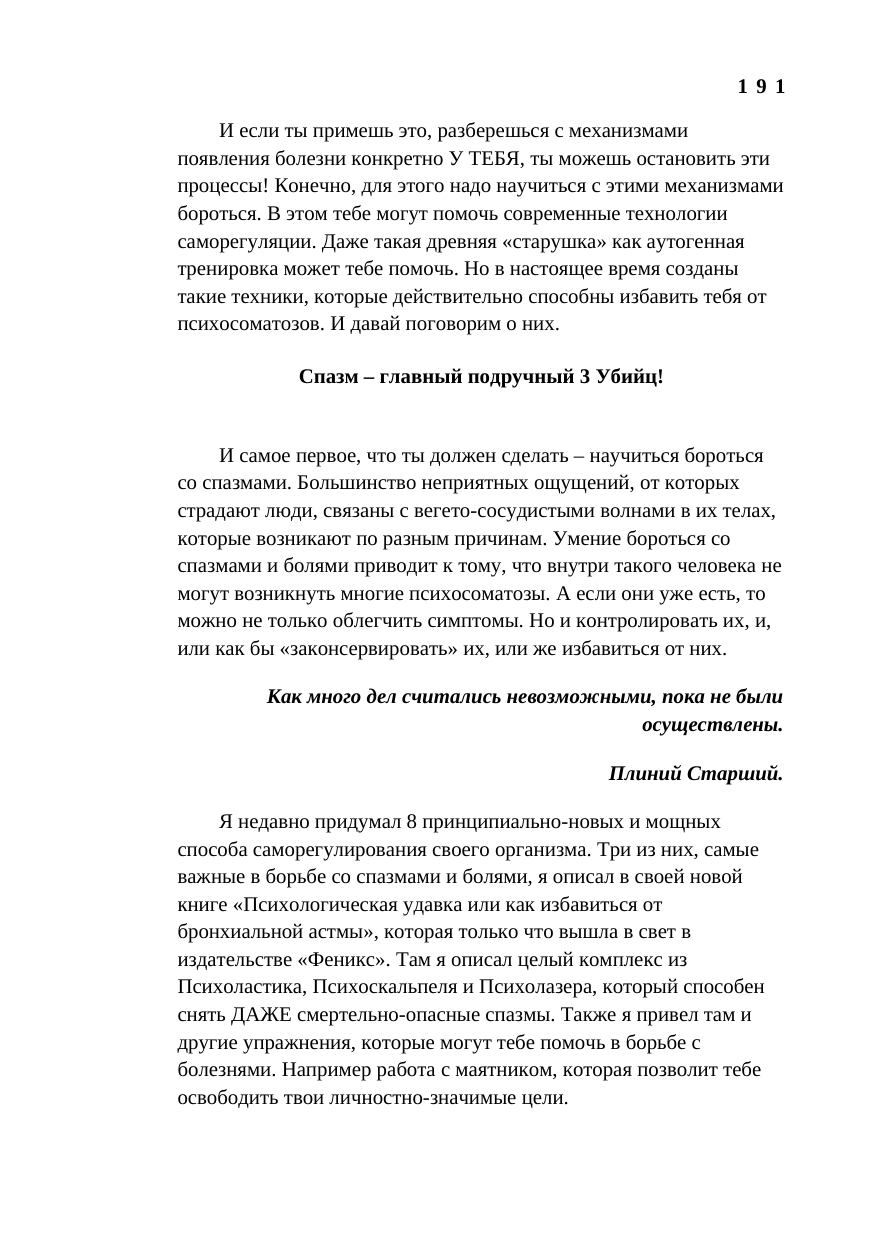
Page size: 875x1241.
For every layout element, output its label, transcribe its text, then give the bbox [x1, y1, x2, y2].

text И самое первое, что ты должен сделать – научиться бороться со спазмами. Большинство неприятных ощущений, от которых страдают люди, связаны с вегето-сосудистыми волнами в их телах, которые возникают по разным причинам. Умение бороться со спазмами и болями приводит к тому, что внутри такого человека не могут возникнуть многие психосоматозы. А если они уже есть, то можно не только облегчить симптомы. Но и контролировать их, и, или как бы «законсервировать» их, или же избавиться от них. [177, 443, 785, 660]
text Плиний Старший. [177, 760, 785, 784]
text Я недавно придумал 8 принципиально-новых и мощных способа саморегулирования своего организма. Три из них, самые важные в борьбе со спазмами и болями, я описал в своей новой книге «Психологическая удавка или как избавиться от бронхиальной астмы», которая только что вышла в свет в издательстве «Феникс». Там я описал целый комплекс из Психоластика, Психоскальпеля и Психолазера, который способен снять ДАЖЕ смертельно-опасные спазмы. Также я привел там и другие упражнения, которые могут тебе помочь в борьбе с болезнями. Например работа с маятником, которая позволит тебе освободить твои личностно-значимые цели. [177, 809, 785, 1109]
text И если ты примешь это, разберешься с механизмами появления болезни конкретно У ТЕБЯ, ты можешь остановить эти процессы! Конечно, для этого надо научиться с этими механизмами бороться. В этом тебе могут помочь современные технологии саморегуляции. Даже такая древняя «старушка» как аутогенная тренировка может тебе помочь. Но в настоящее время созданы такие техники, которые действительно способны избавить тебя от психосоматозов. И давай поговорим о них. [177, 118, 785, 335]
text Как много дел считались невозможными, пока не были осуществлены. [177, 684, 785, 736]
subtitle Спазм – главный подручный 3 Убийц! [177, 364, 785, 388]
